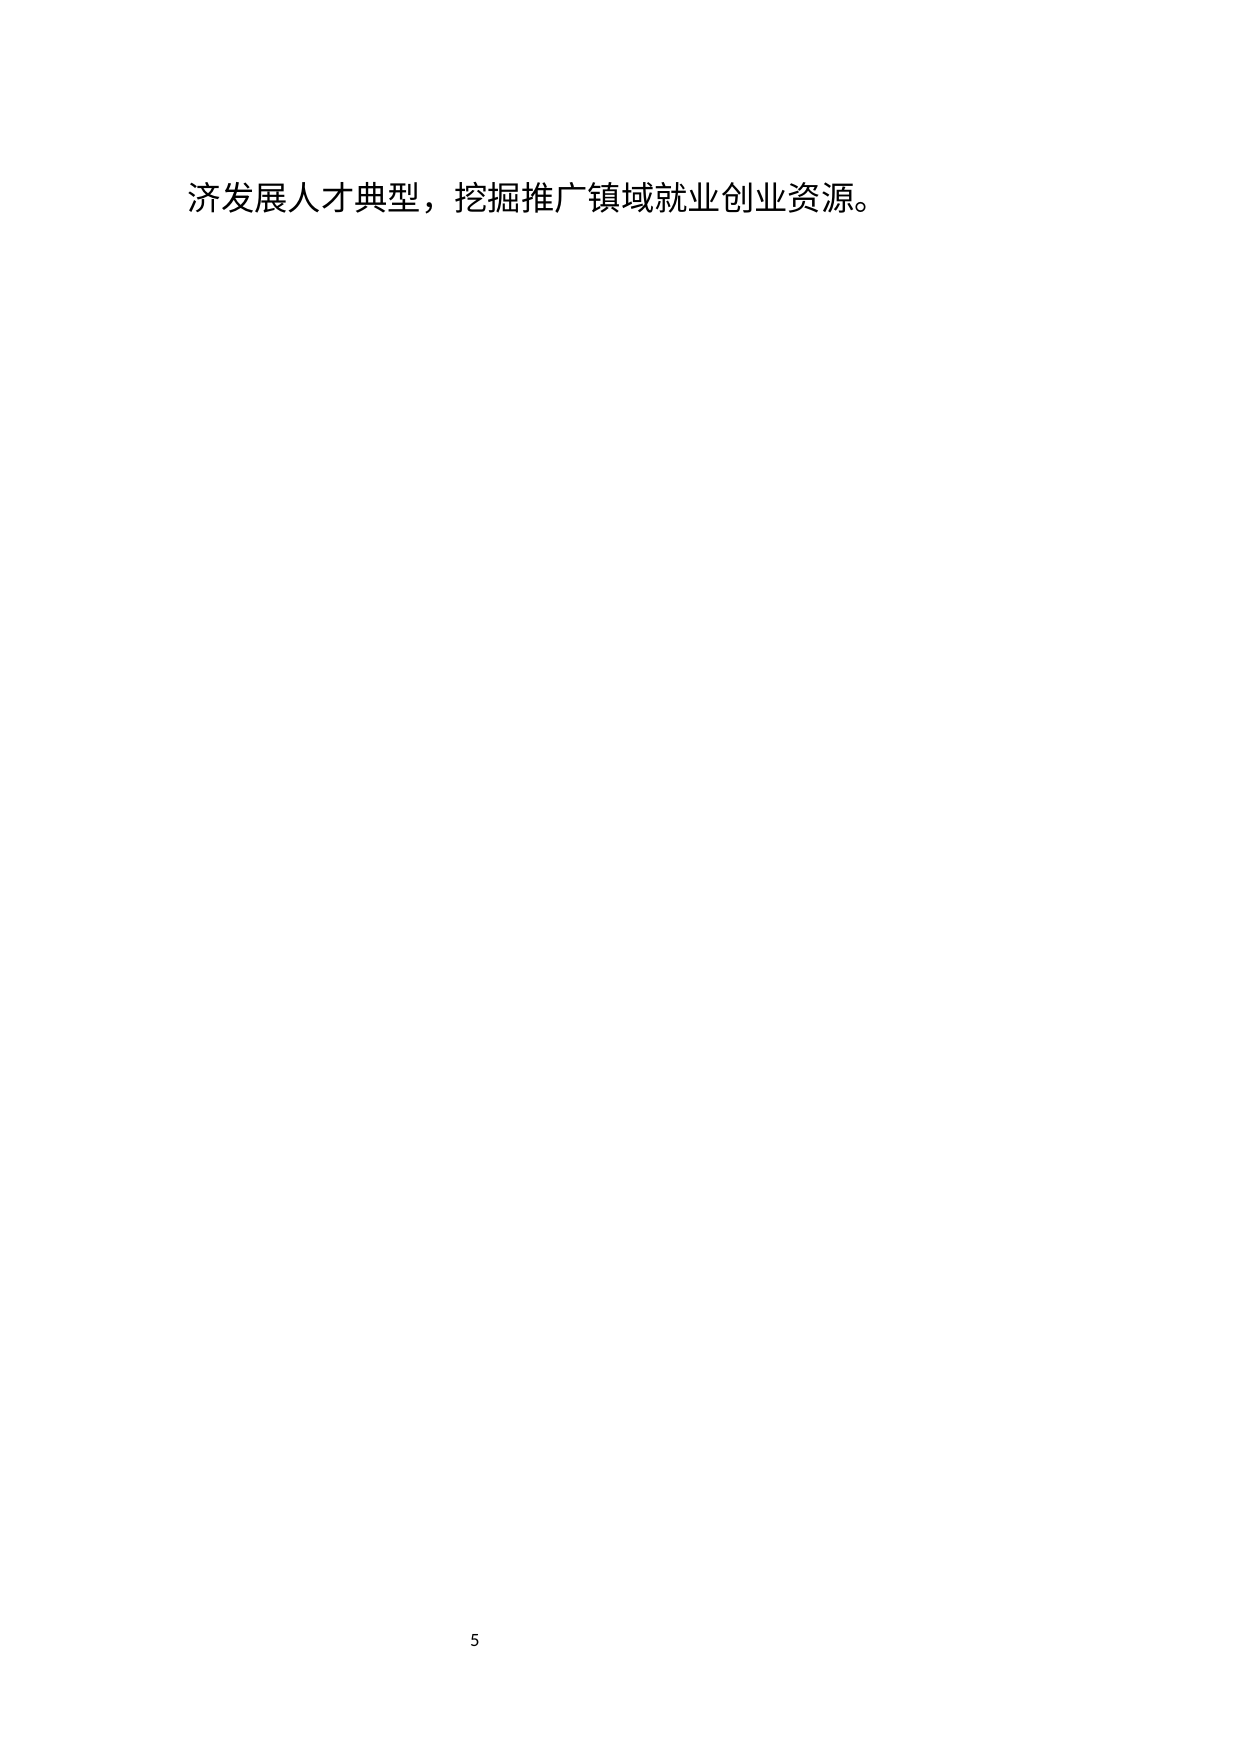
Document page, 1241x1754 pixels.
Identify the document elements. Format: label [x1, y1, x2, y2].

text [187, 162, 1053, 222]
